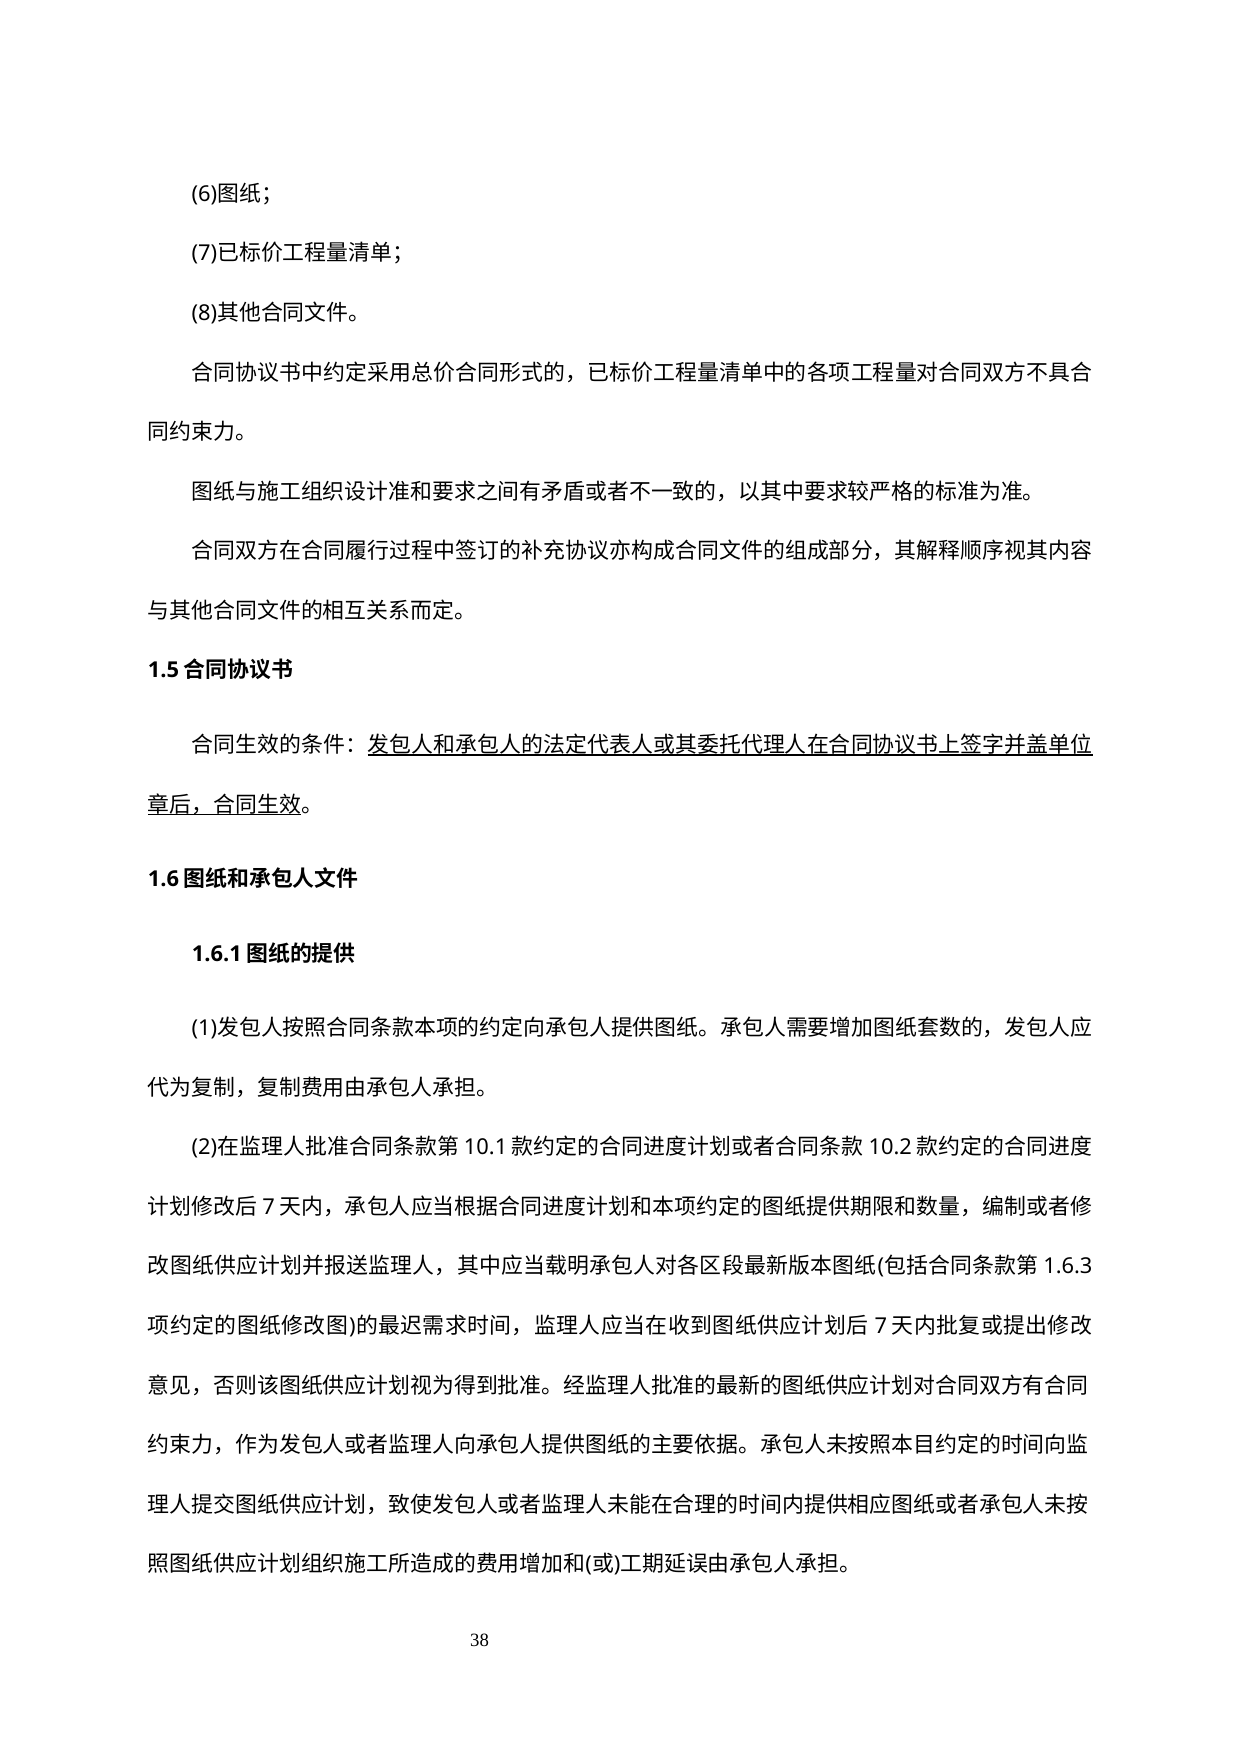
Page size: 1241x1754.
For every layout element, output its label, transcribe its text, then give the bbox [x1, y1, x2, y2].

text 1.6.1图纸的提供 [148, 922, 1092, 981]
text (7)已标价工程量清单； [148, 222, 1092, 281]
text 图纸与施工组织设计准和要求之间有矛盾或者不一致的，以其中要求较严格的标准为准。 [148, 460, 1092, 519]
subtitle 1.5合同协议书 [148, 639, 1092, 698]
text 合同协议书中约定采用总价合同形式的，已标价工程量清单中的各项工程量对合同双方不具合同约束力。 [148, 341, 1092, 460]
text (6)图纸； [148, 162, 1092, 222]
text (1)发包人按照合同条款本项的约定向承包人提供图纸。承包人需要增加图纸套数的，发包人应代为复制，复制费用由承包人承担。 [148, 996, 1092, 1115]
text (8)其他合同文件。 [148, 281, 1092, 341]
subtitle 1.6图纸和承包人文件 [148, 847, 1092, 907]
text (2)在监理人批准合同条款第10.1款约定的合同进度计划或者合同条款10.2款约定的合同进度计划修改后7天内，承包人应当根据合同进度计划和本项约定的图纸提供期限和数量，编制或者修改图纸供应计划并报送监理人，其中应当载明承包人对各区段最新版本图纸(包括合同条款第1.6.3项约定的图纸修改图)的最迟需求时间，监理人应当在收到图纸供应计划后7天内批复或提出修改意见，否则该图纸供应计划视为得到批准。经监理人批准的最新的图纸供应计划对合同双方有合同约束力，作为发包人或者监理人向承包人提供图纸的主要依据。承包人未按照本目约定的时间向监理人提交图纸供应计划，致使发包人或者监理人未能在合理的时间内提供相应图纸或者承包人未按照图纸供应计划组织施工所造成的费用增加和(或)工期延误由承包人承担。 [148, 1115, 1092, 1592]
text 合同生效的条件：发包人和承包人的法定代表人或其委托代理人在合同协议书上签字并盖单位章后，合同生效。 [148, 713, 1092, 832]
text 合同双方在合同履行过程中签订的补充协议亦构成合同文件的组成部分，其解释顺序视其内容与其他合同文件的相互关系而定。 [148, 519, 1092, 639]
